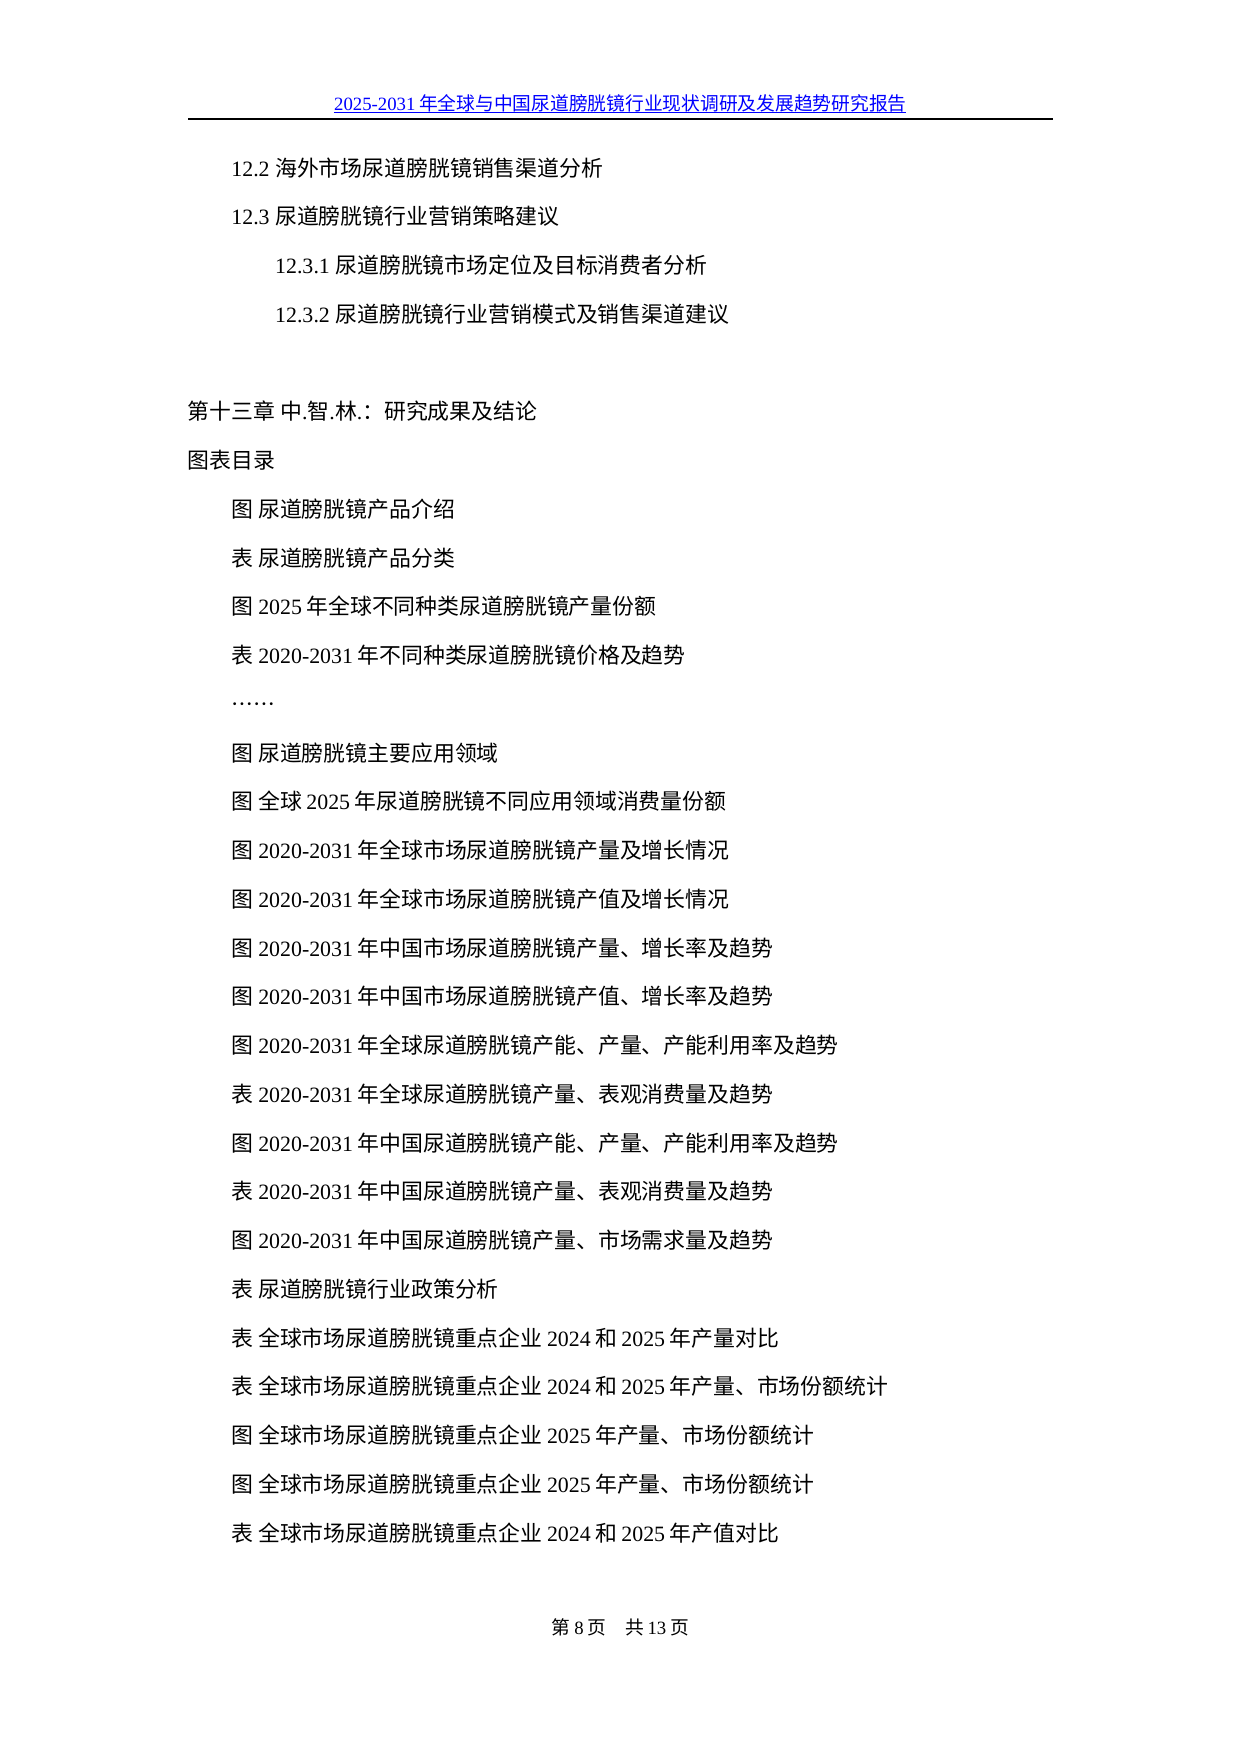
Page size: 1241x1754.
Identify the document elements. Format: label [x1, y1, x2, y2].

text [187, 150, 1053, 1548]
